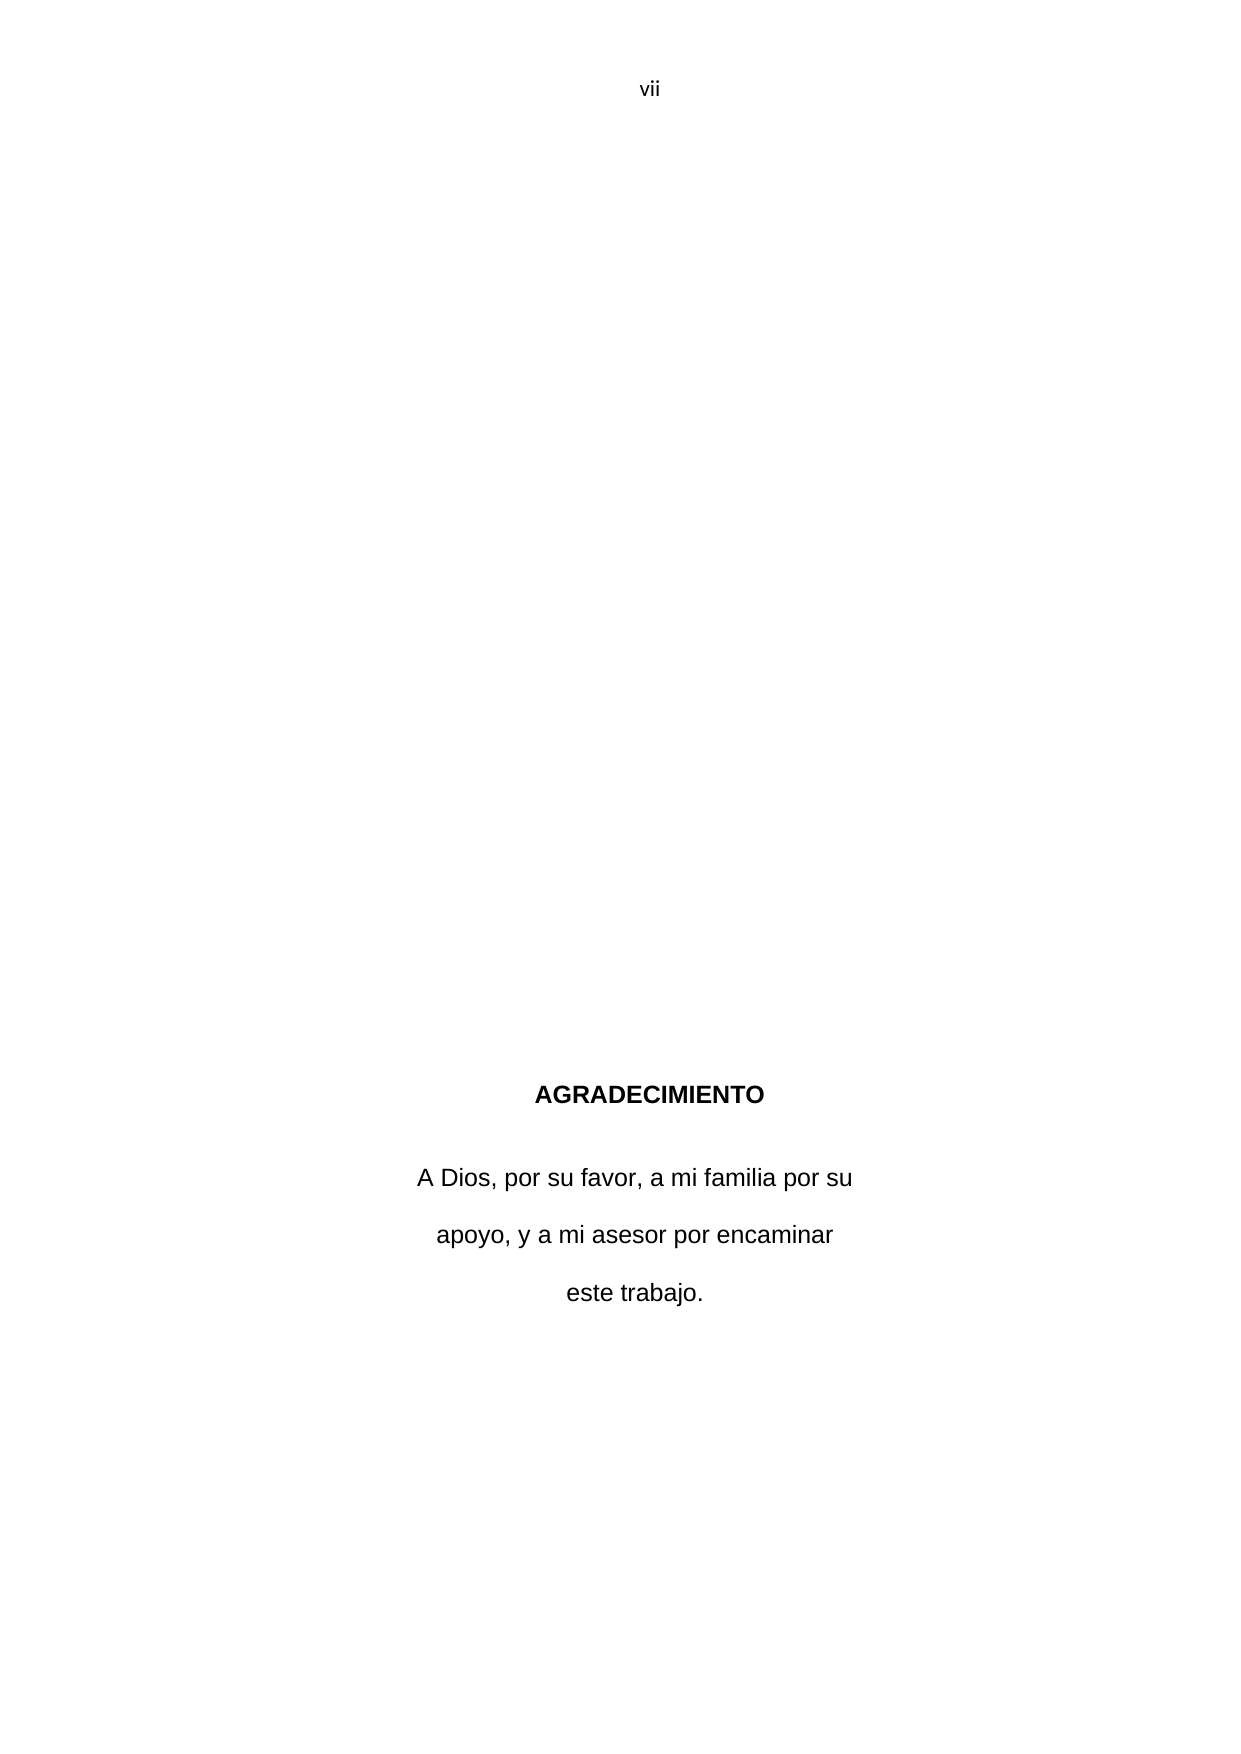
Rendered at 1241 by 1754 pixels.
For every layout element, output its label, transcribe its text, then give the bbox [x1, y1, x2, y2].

text A Dios, por su favor, a mi familia por su apoyo, y a mi asesor por encaminar este trabajo. [413, 1163, 856, 1306]
subtitle AGRADECIMIENTO [207, 1080, 1092, 1109]
